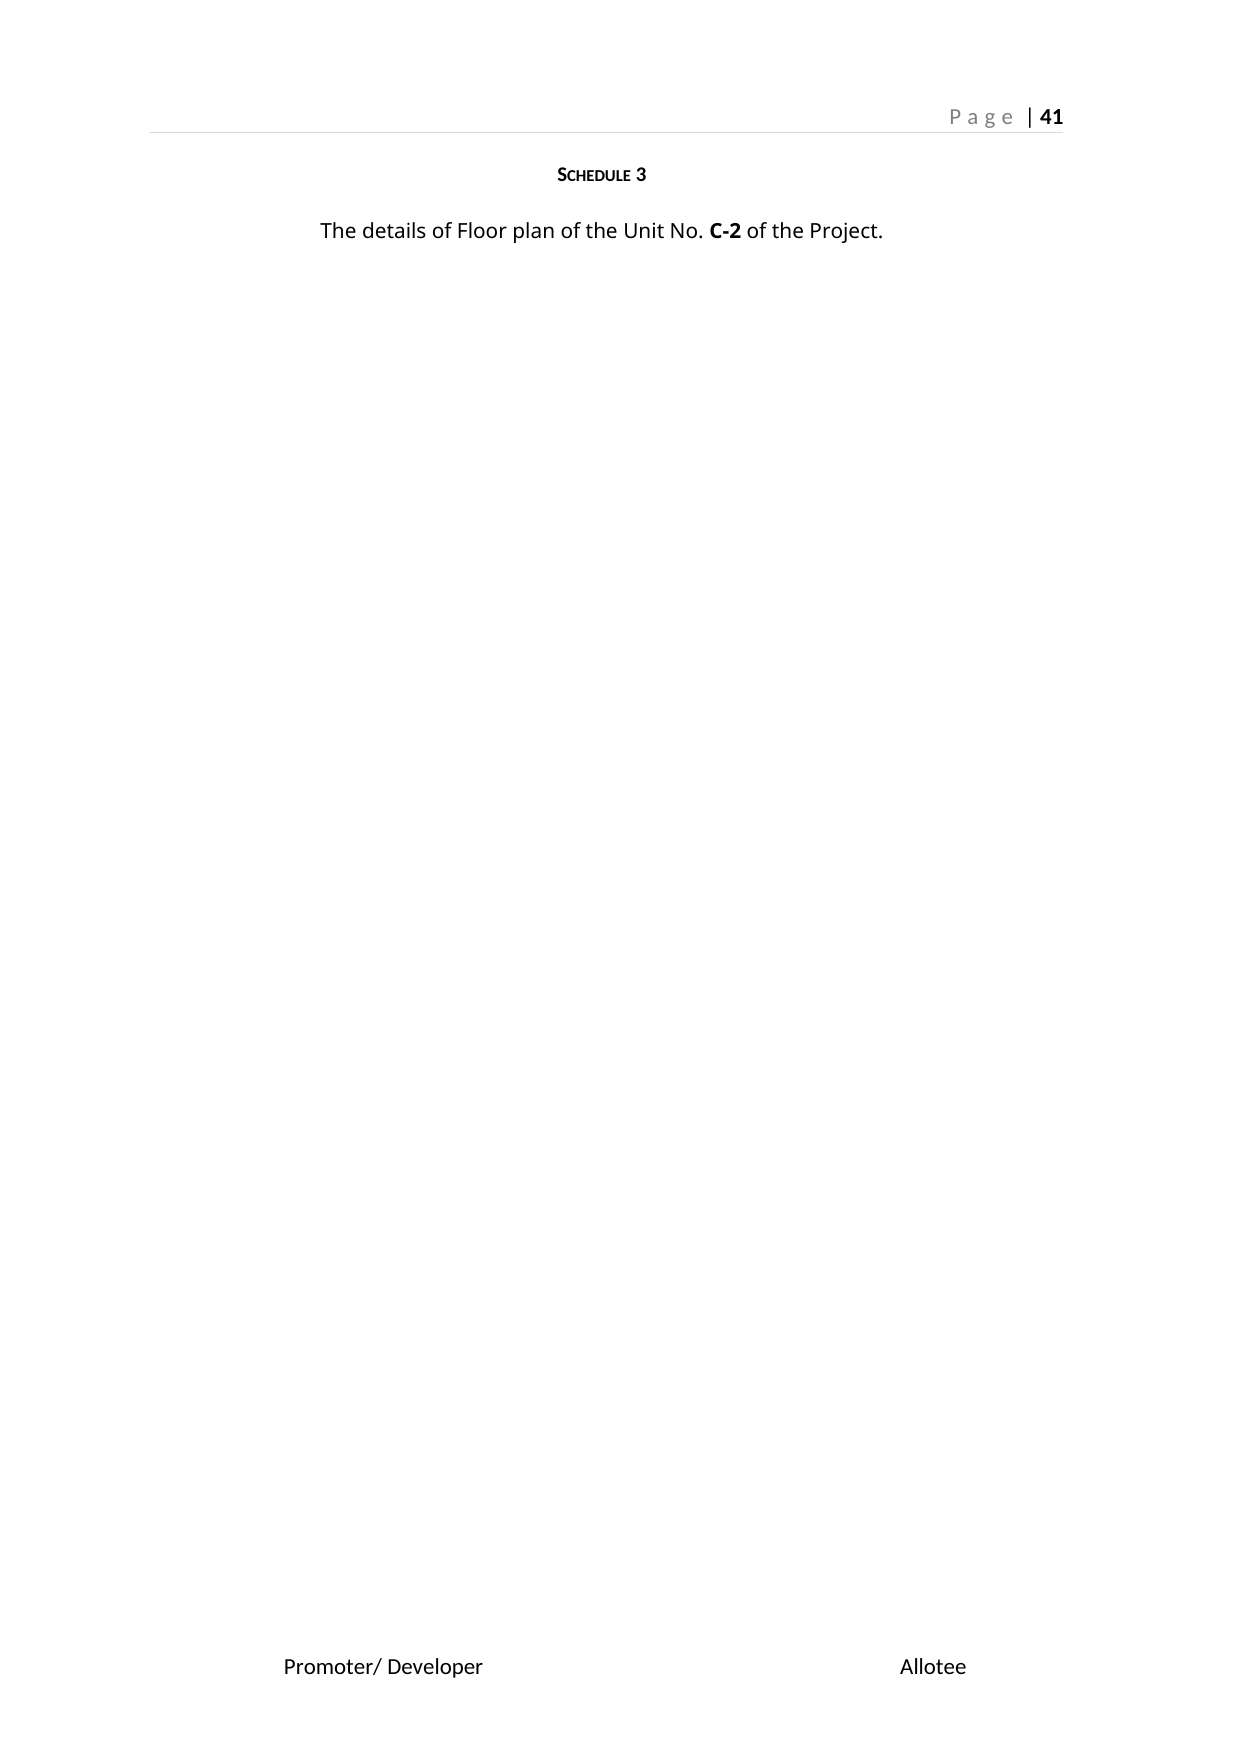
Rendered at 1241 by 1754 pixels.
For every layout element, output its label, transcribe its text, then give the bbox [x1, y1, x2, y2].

text The details of Floor plan of the Unit No. C-2 of the Project. [150, 216, 1053, 244]
text Schedule 3 [150, 161, 1053, 186]
